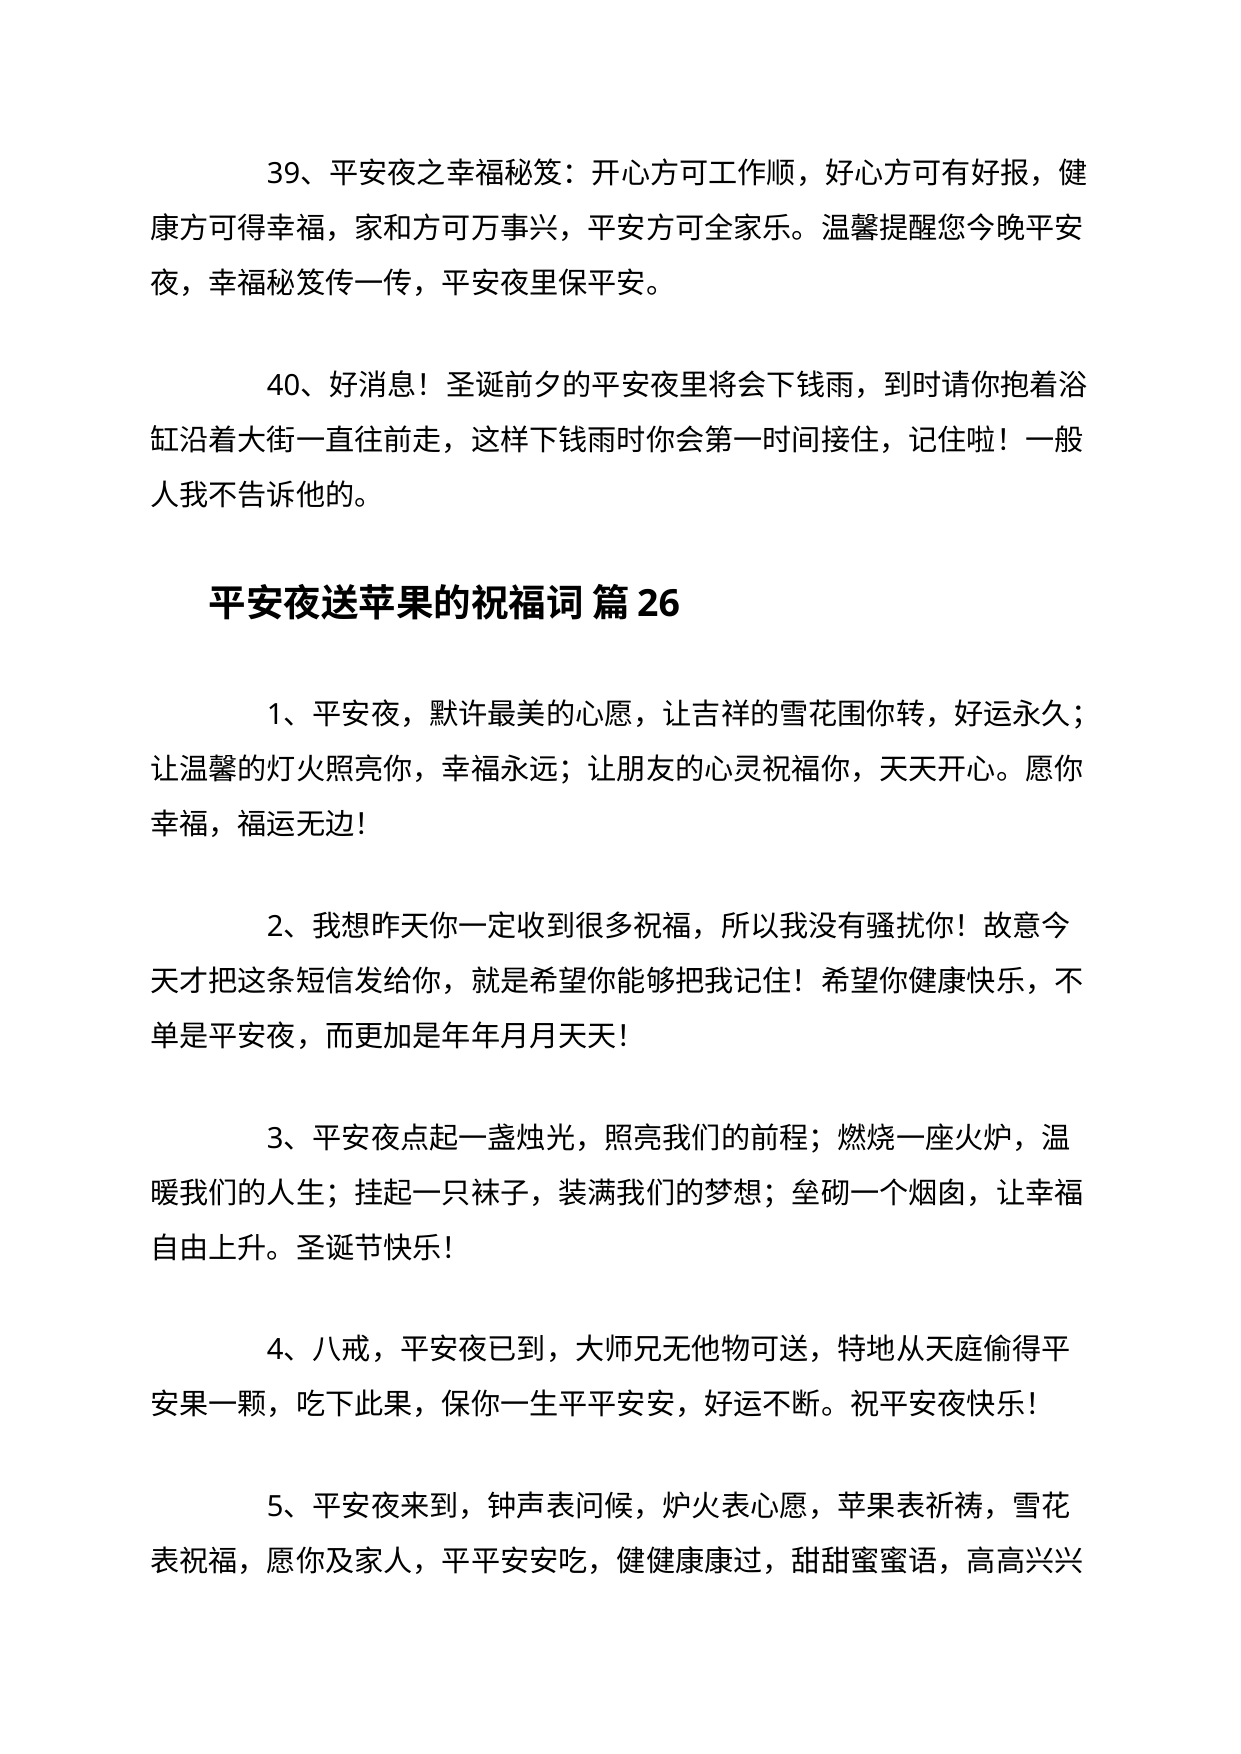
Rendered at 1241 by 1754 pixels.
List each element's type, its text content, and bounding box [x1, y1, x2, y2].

text 1、平安夜，默许最美的心愿，让吉祥的雪花围你转，好运永久；让温馨的灯火照亮你，幸福永远；让朋友的心灵祝福你，天天开心。愿你幸福，福运无边！ [150, 691, 1090, 843]
text 39、平安夜之幸福秘笈：开心方可工作顺，好心方可有好报，健康方可得幸福，家和方可万事兴，平安方可全家乐。温馨提醒您今晚平安夜，幸福秘笈传一传，平安夜里保平安。 [150, 150, 1090, 302]
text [150, 1483, 1090, 1580]
text 2、我想昨天你一定收到很多祝福，所以我没有骚扰你！故意今天才把这条短信发给你，就是希望你能够把我记住！希望你健康快乐，不单是平安夜，而更加是年年月月天天！ [150, 903, 1090, 1055]
text 4、八戒，平安夜已到，大师兄无他物可送，特地从天庭偷得平安果一颗，吃下此果，保你一生平平安安，好运不断。祝平安夜快乐！ [150, 1326, 1090, 1423]
text 平安夜送苹果的祝福词 篇26 [150, 573, 1090, 628]
text 40、好消息！圣诞前夕的平安夜里将会下钱雨，到时请你抱着浴缸沿着大街一直往前走，这样下钱雨时你会第一时间接住，记住啦！一般人我不告诉他的。 [150, 362, 1090, 514]
text 3、平安夜点起一盏烛光，照亮我们的前程；燃烧一座火炉，温暖我们的人生；挂起一只袜子，装满我们的梦想；垒砌一个烟囱，让幸福自由上升。圣诞节快乐！ [150, 1114, 1090, 1266]
